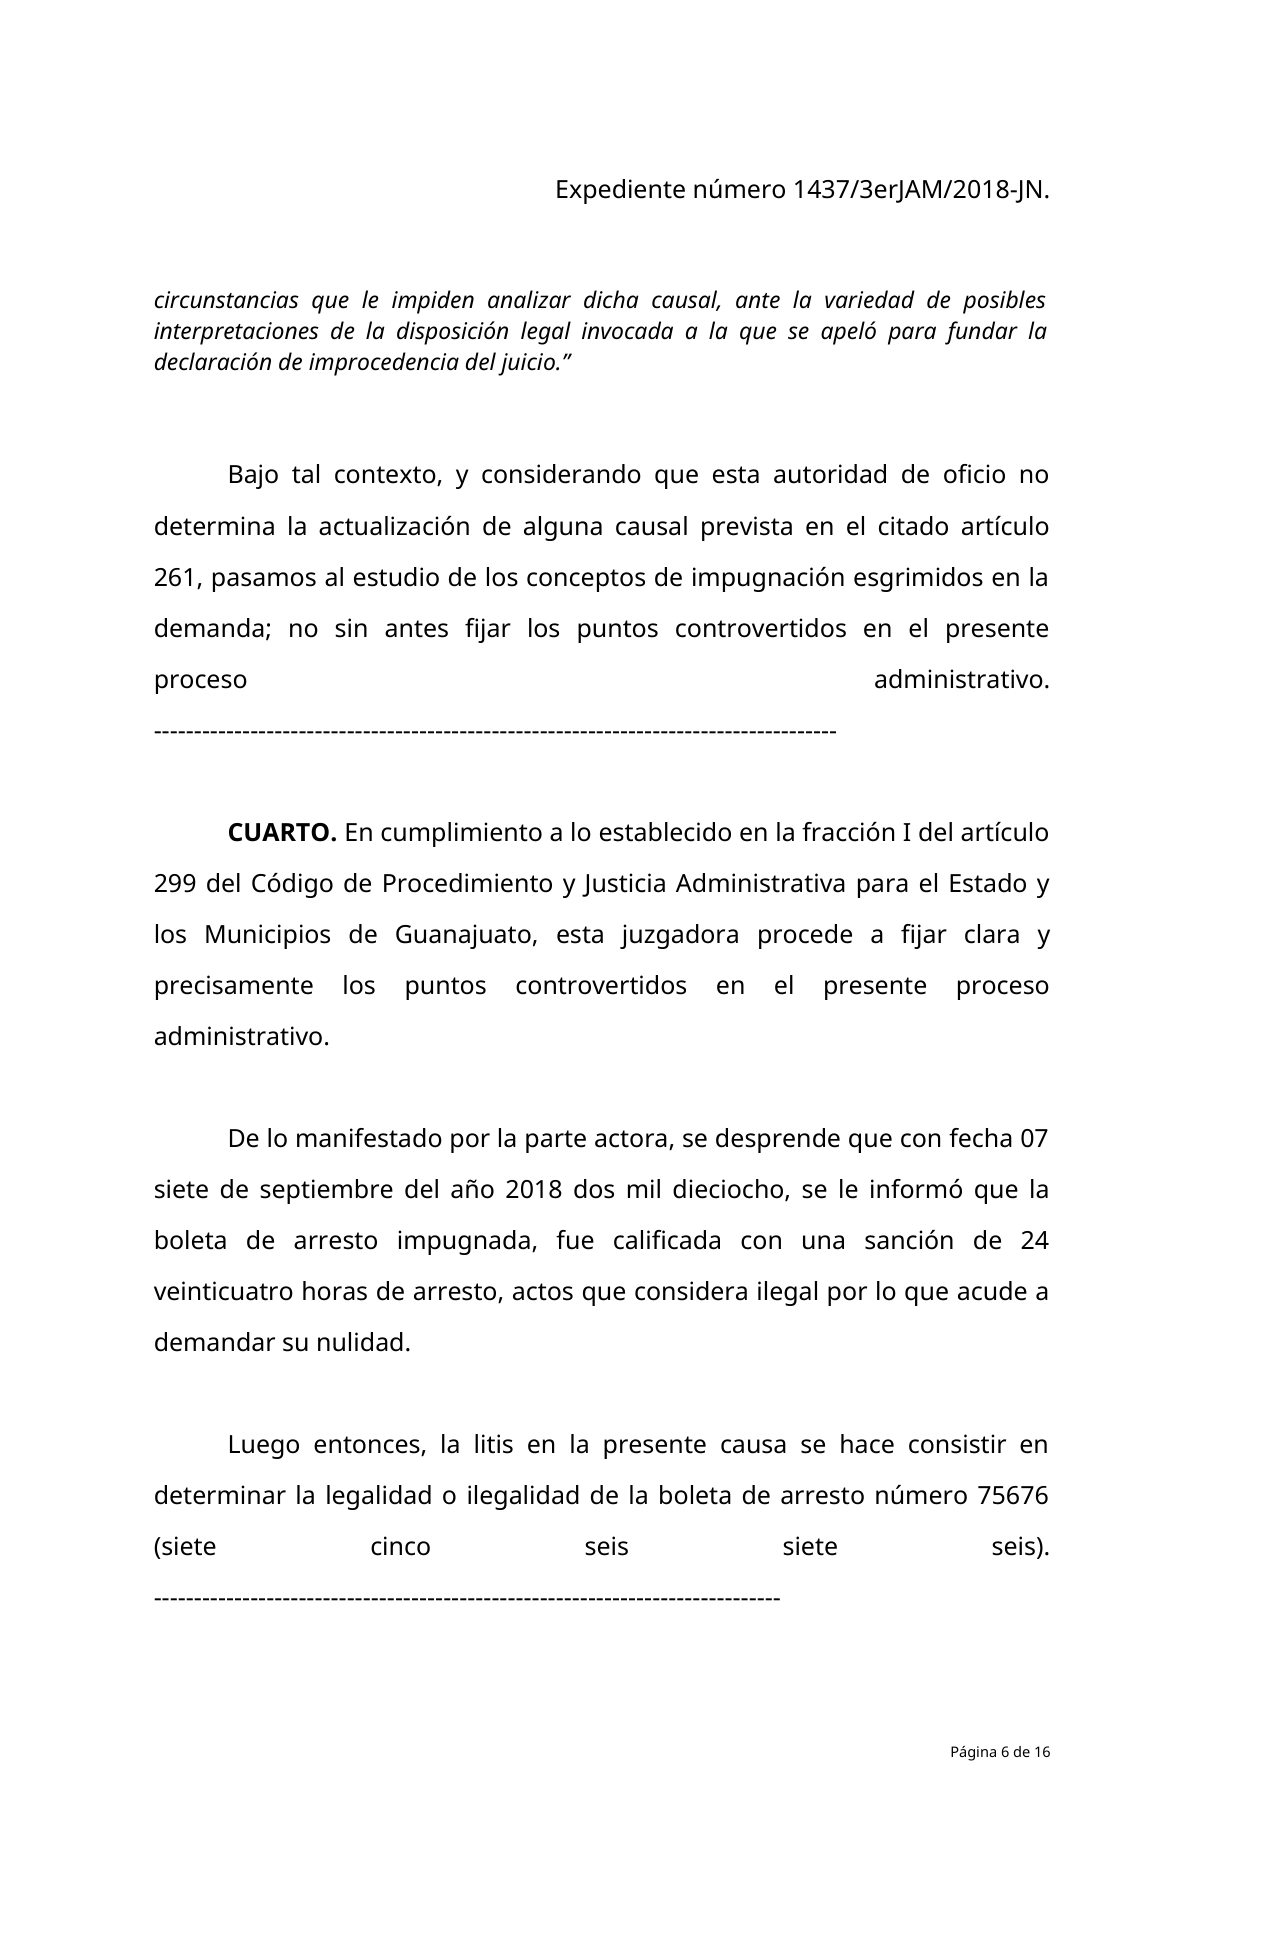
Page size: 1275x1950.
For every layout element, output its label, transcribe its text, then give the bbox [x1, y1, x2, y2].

text Bajo tal contexto, y considerando que esta autoridad de oficio no determina la actualización de alguna causal prevista en el citado artículo 261, pasamos al estudio de los conceptos de impugnación esgrimidos en la demanda; no sin antes fijar los puntos controvertidos en el presente proceso administrativo. ------------------------------------------------------------------------------------- [153, 457, 1051, 746]
text Luego entonces, la litis en la presente causa se hace consistir en determinar la legalidad o ilegalidad de la boleta de arresto número 75676 (siete cinco seis siete seis). ------------------------------------------------------------------------------ [153, 1427, 1051, 1614]
text De lo manifestado por la parte actora, se desprende que con fecha 07 siete de septiembre del año 2018 dos mil dieciocho, se le informó que la boleta de arresto impugnada, fue calificada con una sanción de 24 veinticuatro horas de arresto, actos que considera ilegal por lo que acude a demandar su nulidad. [153, 1121, 1051, 1359]
text CUARTO. En cumplimiento a lo establecido en la fracción I del artículo 299 del Código de Procedimiento y Justicia Administrativa para el Estado y los Municipios de Guanajuato, esta juzgadora procede a fijar clara y precisamente los puntos controvertidos en el presente proceso administrativo. [153, 814, 1051, 1053]
